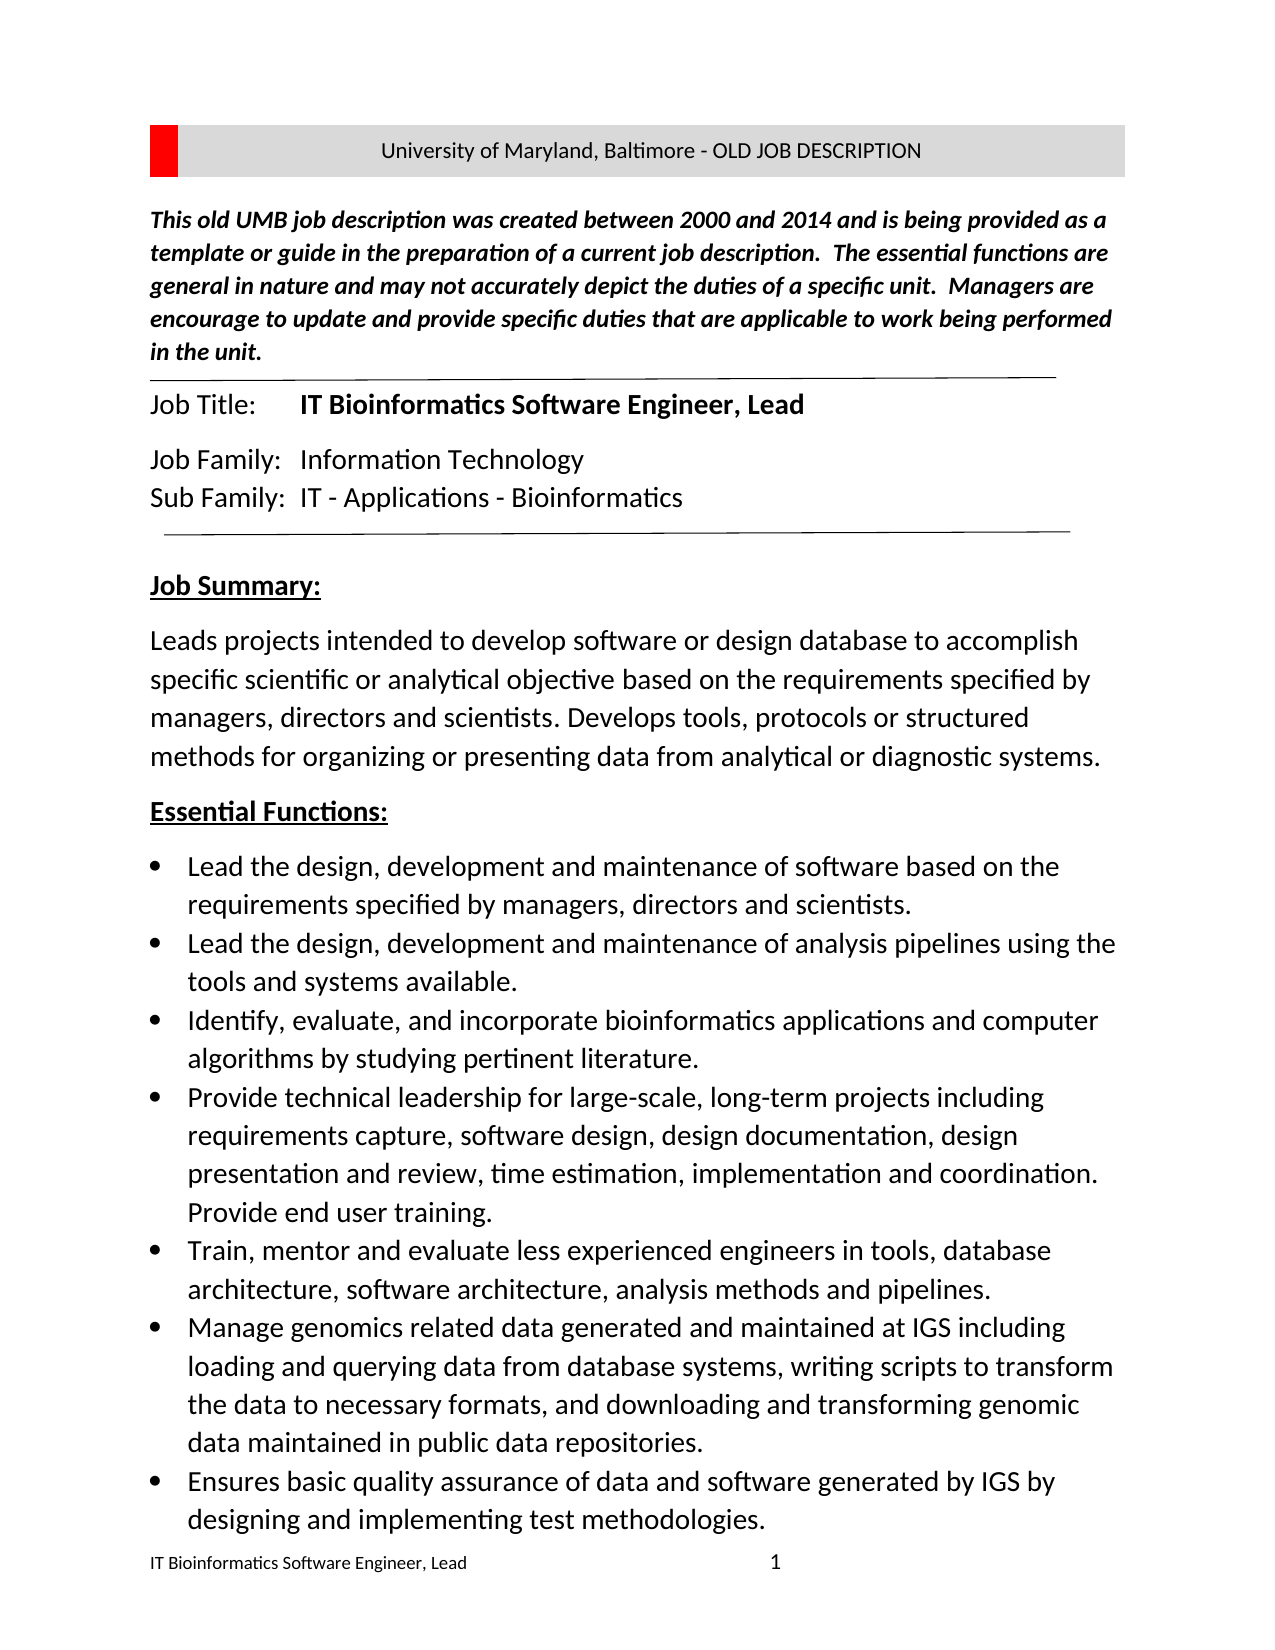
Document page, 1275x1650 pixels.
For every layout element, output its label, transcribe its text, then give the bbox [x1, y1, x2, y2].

list Identify, evaluate, and incorporate bioinformatics applications and computer algorithms by studying pertinent literature. [150, 1002, 1125, 1076]
text This old UMB job description was created between 2000 and 2014 and is being provided as a template or guide in the preparation of a current job description. The essential functions are general in nature and may not accurately depict the duties of a specific unit. Managers are encourage to update and provide specific duties that are applicable to work being performed in the unit. [150, 204, 1125, 367]
list Manage genomics related data generated and maintained at IGS including loading and querying data from database systems, writing scripts to transform the data to necessary formats, and downloading and transforming genomic data maintained in public data repositories. [150, 1309, 1125, 1460]
text Job Family: Information Technology [150, 441, 1125, 477]
text Sub Family: IT - Applications - Bioinformatics [150, 479, 1125, 515]
text Leads projects intended to develop software or design database to accomplish specific scientific or analytical objective based on the requirements specified by managers, directors and scientists. Develops tools, protocols or structured methods for organizing or presenting data from analytical or diagnostic systems. [150, 622, 1125, 773]
text Essential Functions: [150, 793, 1125, 828]
list Train, mentor and evaluate less experienced engineers in tools, database architecture, software architecture, analysis methods and pipelines. [150, 1232, 1125, 1306]
list Lead the design, development and maintenance of software based on the requirements specified by managers, directors and scientists. [150, 848, 1125, 922]
list Provide technical leadership for large-scale, long-term projects including requirements capture, software design, design documentation, design presentation and review, time estimation, implementation and coordination. Provide end user training. [150, 1079, 1125, 1229]
list Ensures basic quality assurance of data and software generated by IGS by designing and implementing test methodologies. [150, 1463, 1125, 1537]
list Lead the design, development and maintenance of analysis pipelines using the tools and systems available. [150, 925, 1125, 999]
text Job Summary: [150, 567, 1125, 603]
text Job Title: IT Bioinformatics Software Engineer, Lead [150, 386, 1125, 421]
